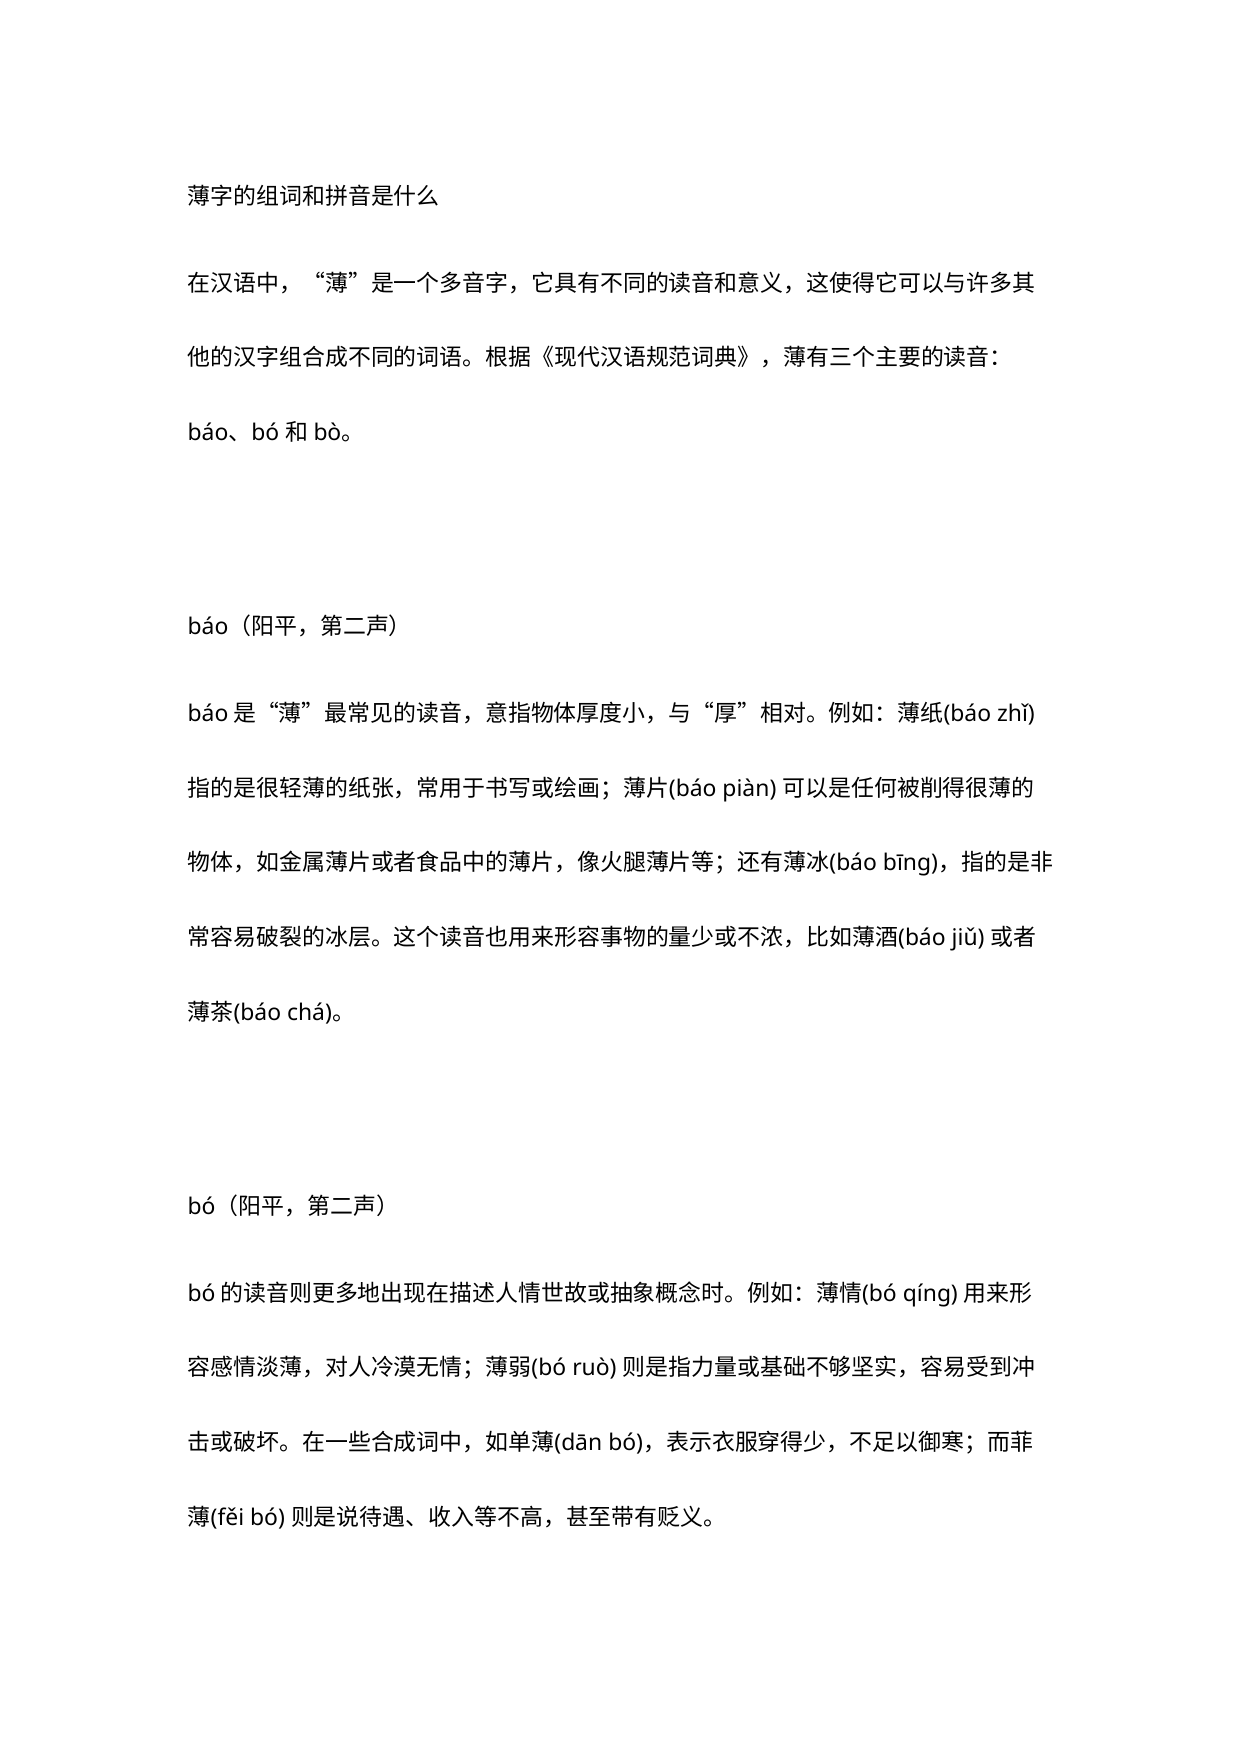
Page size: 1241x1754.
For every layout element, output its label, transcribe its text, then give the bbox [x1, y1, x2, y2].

text bó的读音则更多地出现在描述人情世故或抽象概念时。例如：薄情(bó qíng) 用来形容感情淡薄，对人冷漠无情；薄弱(bó ruò) 则是指力量或基础不够坚实，容易受到冲击或破坏。在一些合成词中，如单薄(dān bó)，表示衣服穿得少，不足以御寒；而菲薄(fěi bó) 则是说待遇、收入等不高，甚至带有贬义。 [187, 1259, 1053, 1548]
text bó（阳平，第二声） [187, 1172, 1053, 1237]
text 在汉语中，“薄”是一个多音字，它具有不同的读音和意义，这使得它可以与许多其他的汉字组合成不同的词语。根据《现代汉语规范词典》，薄有三个主要的读音：báo、bó 和 bò。 [187, 248, 1053, 463]
text 薄字的组词和拼音是什么 [187, 162, 1053, 227]
text báo（阳平，第二声） [187, 592, 1053, 657]
text báo是“薄”最常见的读音，意指物体厚度小，与“厚”相对。例如：薄纸(báo zhǐ) 指的是很轻薄的纸张，常用于书写或绘画；薄片(báo piàn) 可以是任何被削得很薄的物体，如金属薄片或者食品中的薄片，像火腿薄片等；还有薄冰(báo bīng)，指的是非常容易破裂的冰层。这个读音也用来形容事物的量少或不浓，比如薄酒(báo jiǔ) 或者薄茶(báo chá)。 [187, 679, 1053, 1043]
